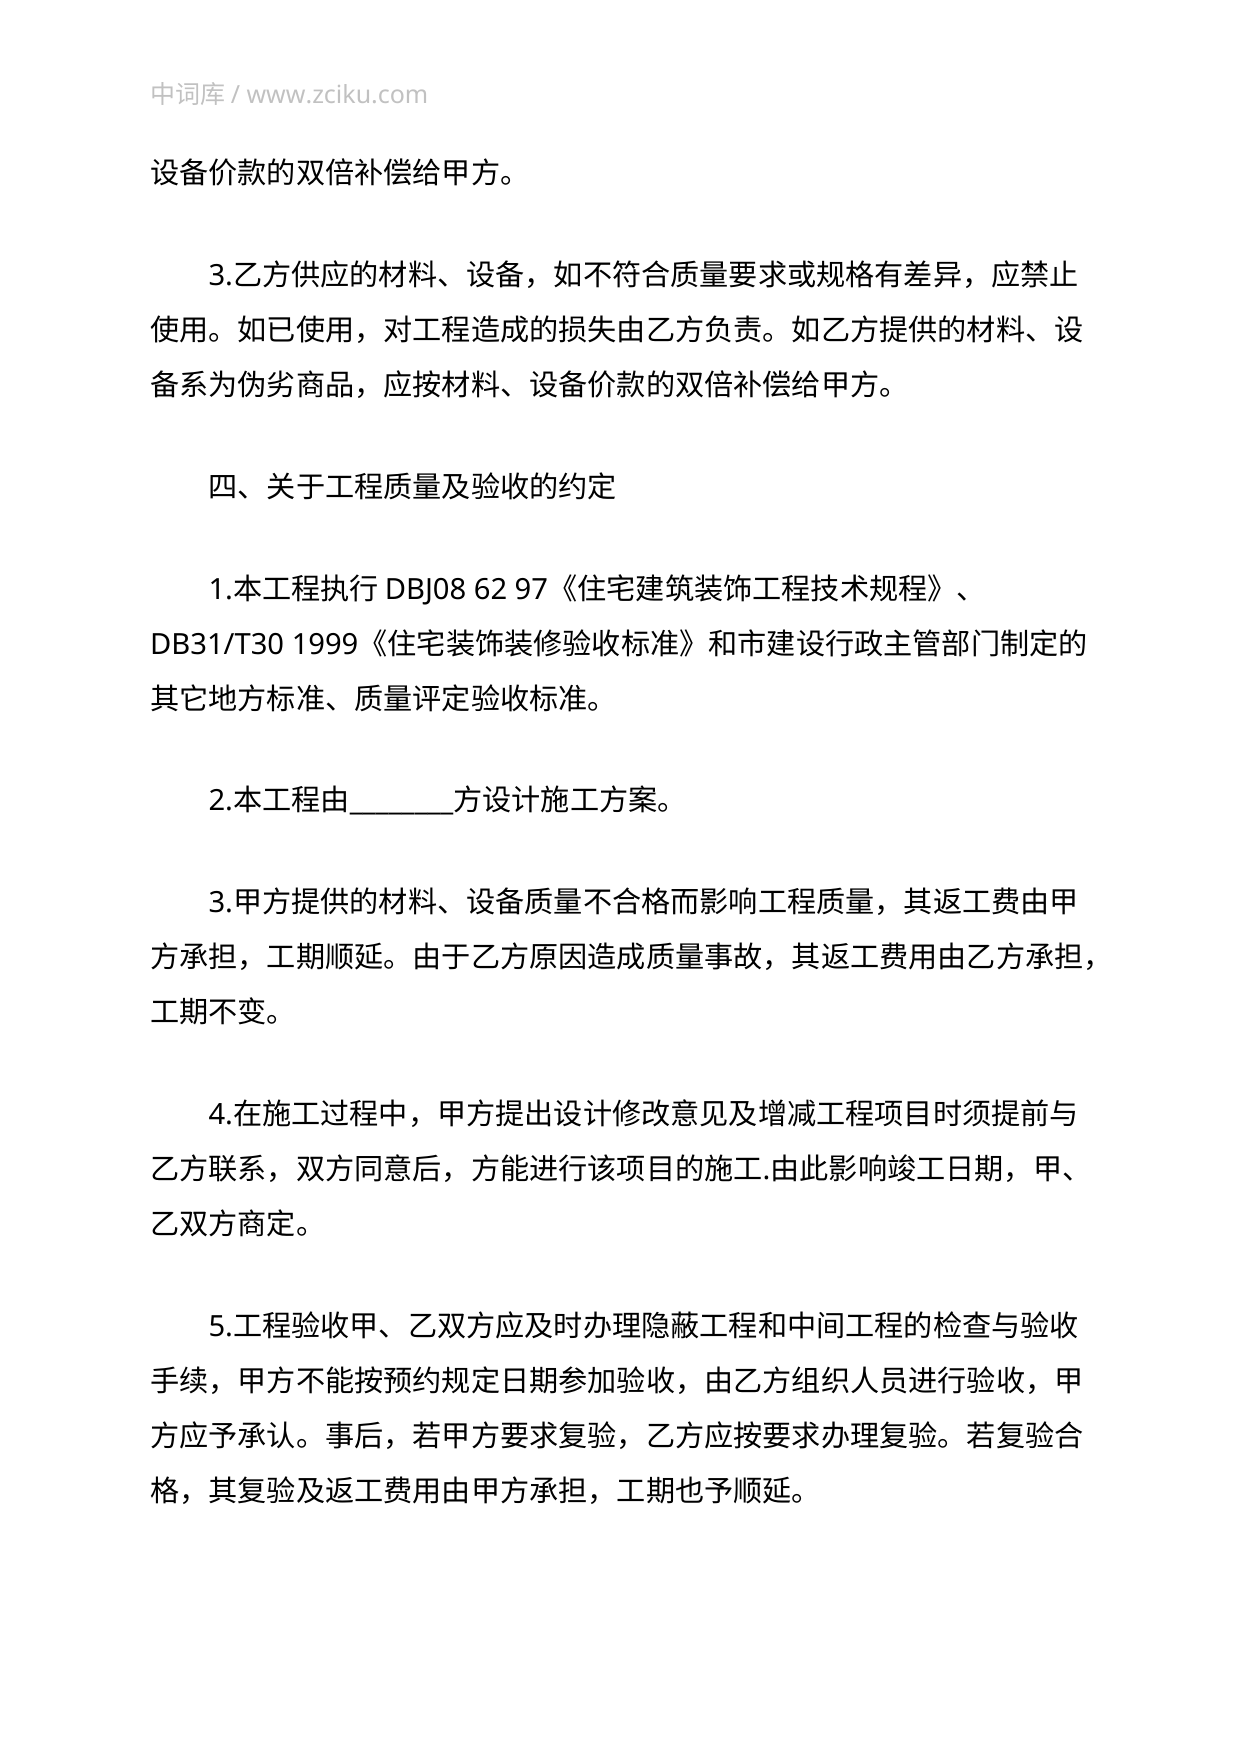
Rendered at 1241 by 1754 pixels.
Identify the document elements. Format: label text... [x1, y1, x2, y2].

text 1.本工程执行DBJ08 62 97《住宅建筑装饰工程技术规程》、DB31/T30 1999《住宅装饰装修验收标准》和市建设行政主管部门制定的其它地方标准、质量评定验收标准。 [150, 565, 1090, 717]
text 四、关于工程质量及验收的约定 [150, 463, 1090, 506]
text 3.乙方供应的材料、设备，如不符合质量要求或规格有差异，应禁止使用。如已使用，对工程造成的损失由乙方负责。如乙方提供的材料、设备系为伪劣商品，应按材料、设备价款的双倍补偿给甲方。 [150, 252, 1090, 404]
text 5.工程验收甲、乙双方应及时办理隐蔽工程和中间工程的检查与验收手续，甲方不能按预约规定日期参加验收，由乙方组织人员进行验收，甲方应予承认。事后，若甲方要求复验，乙方应按要求办理复验。若复验合格，其复验及返工费用由甲方承担，工期也予顺延。 [150, 1302, 1090, 1509]
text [150, 150, 1090, 192]
text 2.本工程由________方设计施工方案。 [150, 777, 1090, 819]
text 4.在施工过程中，甲方提出设计修改意见及增减工程项目时须提前与乙方联系，双方同意后，方能进行该项目的施工.由此影响竣工日期，甲、乙双方商定。 [150, 1091, 1090, 1243]
text 3.甲方提供的材料、设备质量不合格而影响工程质量，其返工费由甲方承担，工期顺延。由于乙方原因造成质量事故，其返工费用由乙方承担，工期不变。 [150, 879, 1090, 1031]
